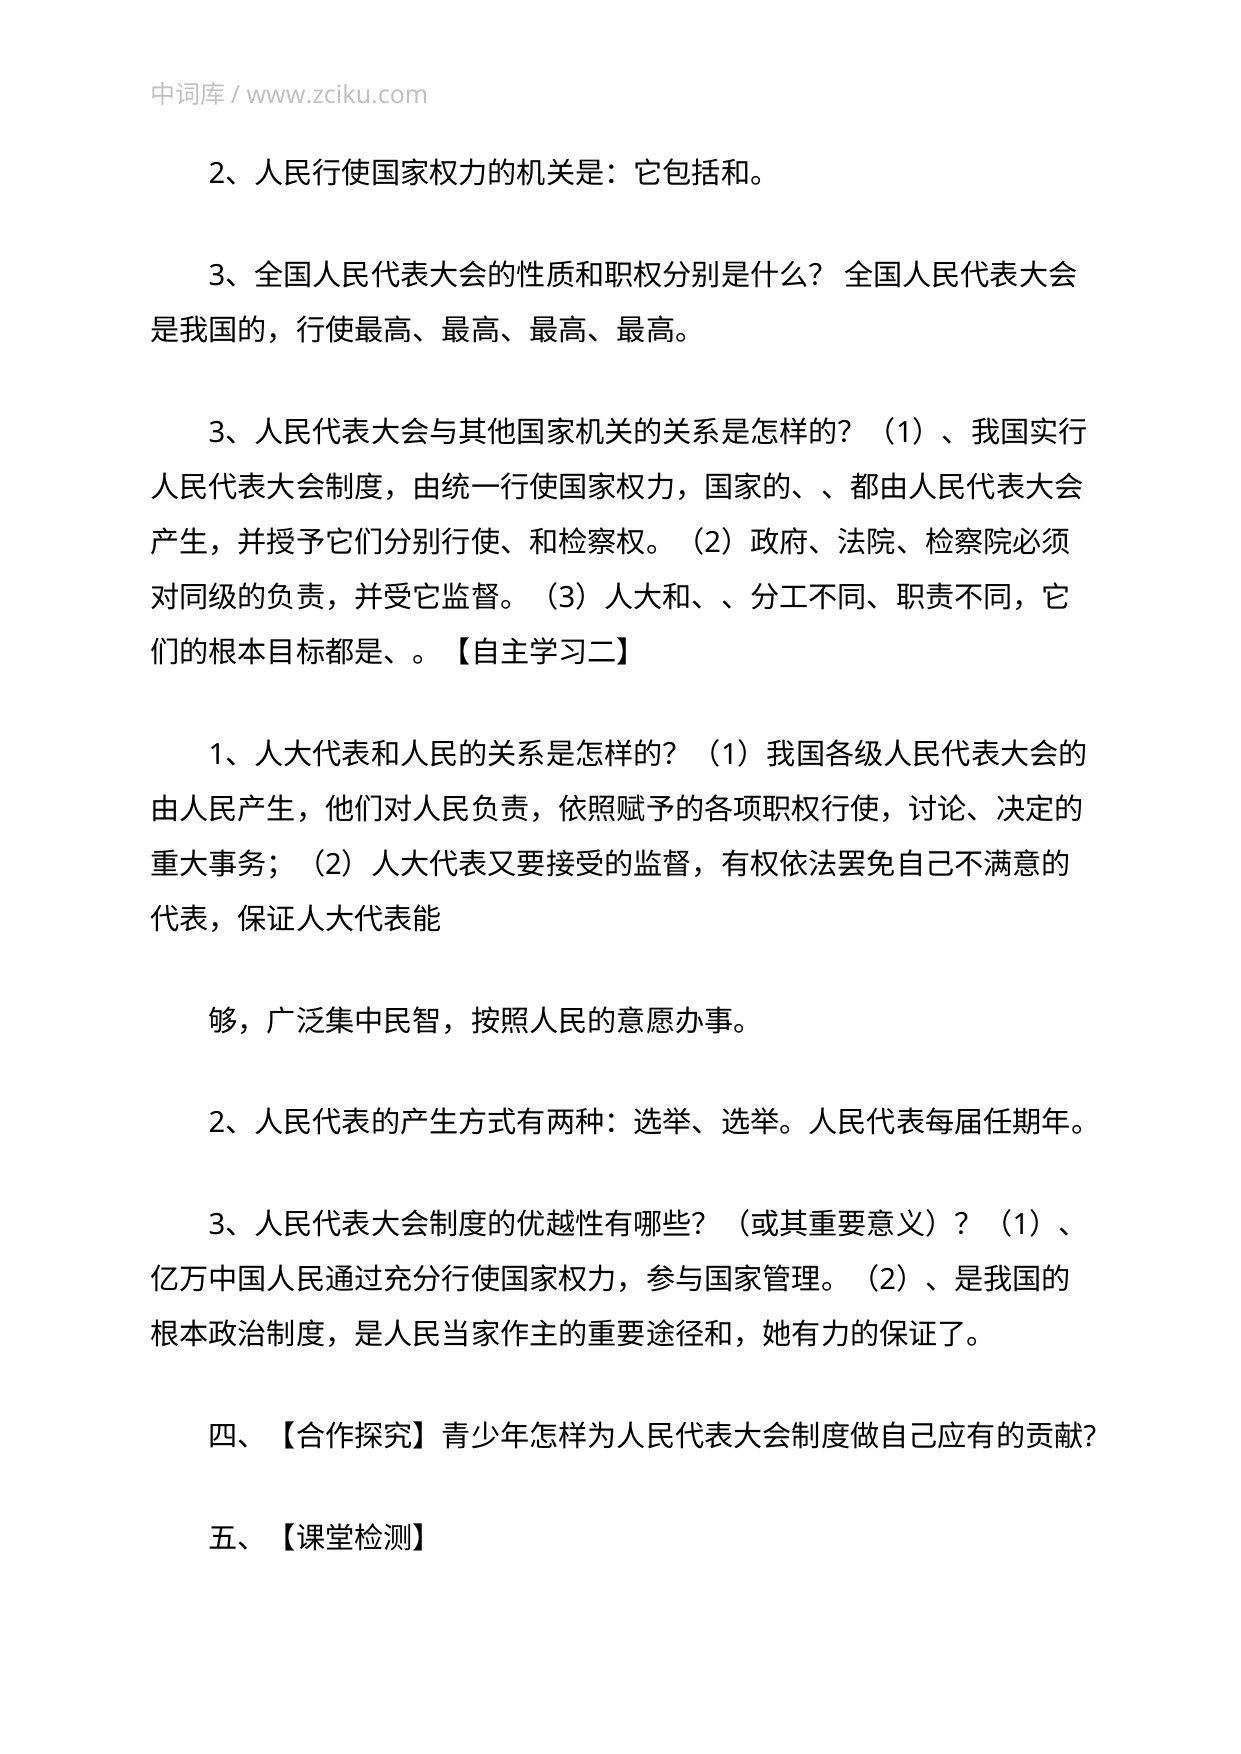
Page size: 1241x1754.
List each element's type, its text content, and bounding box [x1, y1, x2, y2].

text 3、人民代表大会与其他国家机关的关系是怎样的？（1）、我国实行人民代表大会制度，由统一行使国家权力，国家的、、都由人民代表大会产生，并授予它们分别行使、和检察权。（2）政府、法院、检察院必须对同级的负责，并受它监督。（3）人大和、、分工不同、职责不同，它们的根本目标都是、。【自主学习二】 [150, 409, 1090, 671]
text 3、全国人民代表大会的性质和职权分别是什么？ 全国人民代表大会是我国的，行使最高、最高、最高、最高。 [150, 252, 1090, 349]
text 2、人民行使国家权力的机关是：它包括和。 [150, 150, 1090, 192]
text 五、【课堂检测】 [150, 1514, 1090, 1557]
text 1、人大代表和人民的关系是怎样的？（1）我国各级人民代表大会的由人民产生，他们对人民负责，依照赋予的各项职权行使，讨论、决定的重大事务；（2）人大代表又要接受的监督，有权依法罢免自己不满意的代表，保证人大代表能 [150, 730, 1090, 938]
text 3、人民代表大会制度的优越性有哪些？（或其重要意义）？（1）、亿万中国人民通过充分行使国家权力，参与国家管理。（2）、是我国的根本政治制度，是人民当家作主的重要途径和，她有力的保证了。 [150, 1201, 1090, 1353]
text 四、【合作探究】青少年怎样为人民代表大会制度做自己应有的贡献? [150, 1413, 1090, 1455]
text 2、人民代表的产生方式有两种：选举、选举。人民代表每届任期年。 [150, 1099, 1090, 1141]
text 够，广泛集中民智，按照人民的意愿办事。 [150, 997, 1090, 1039]
